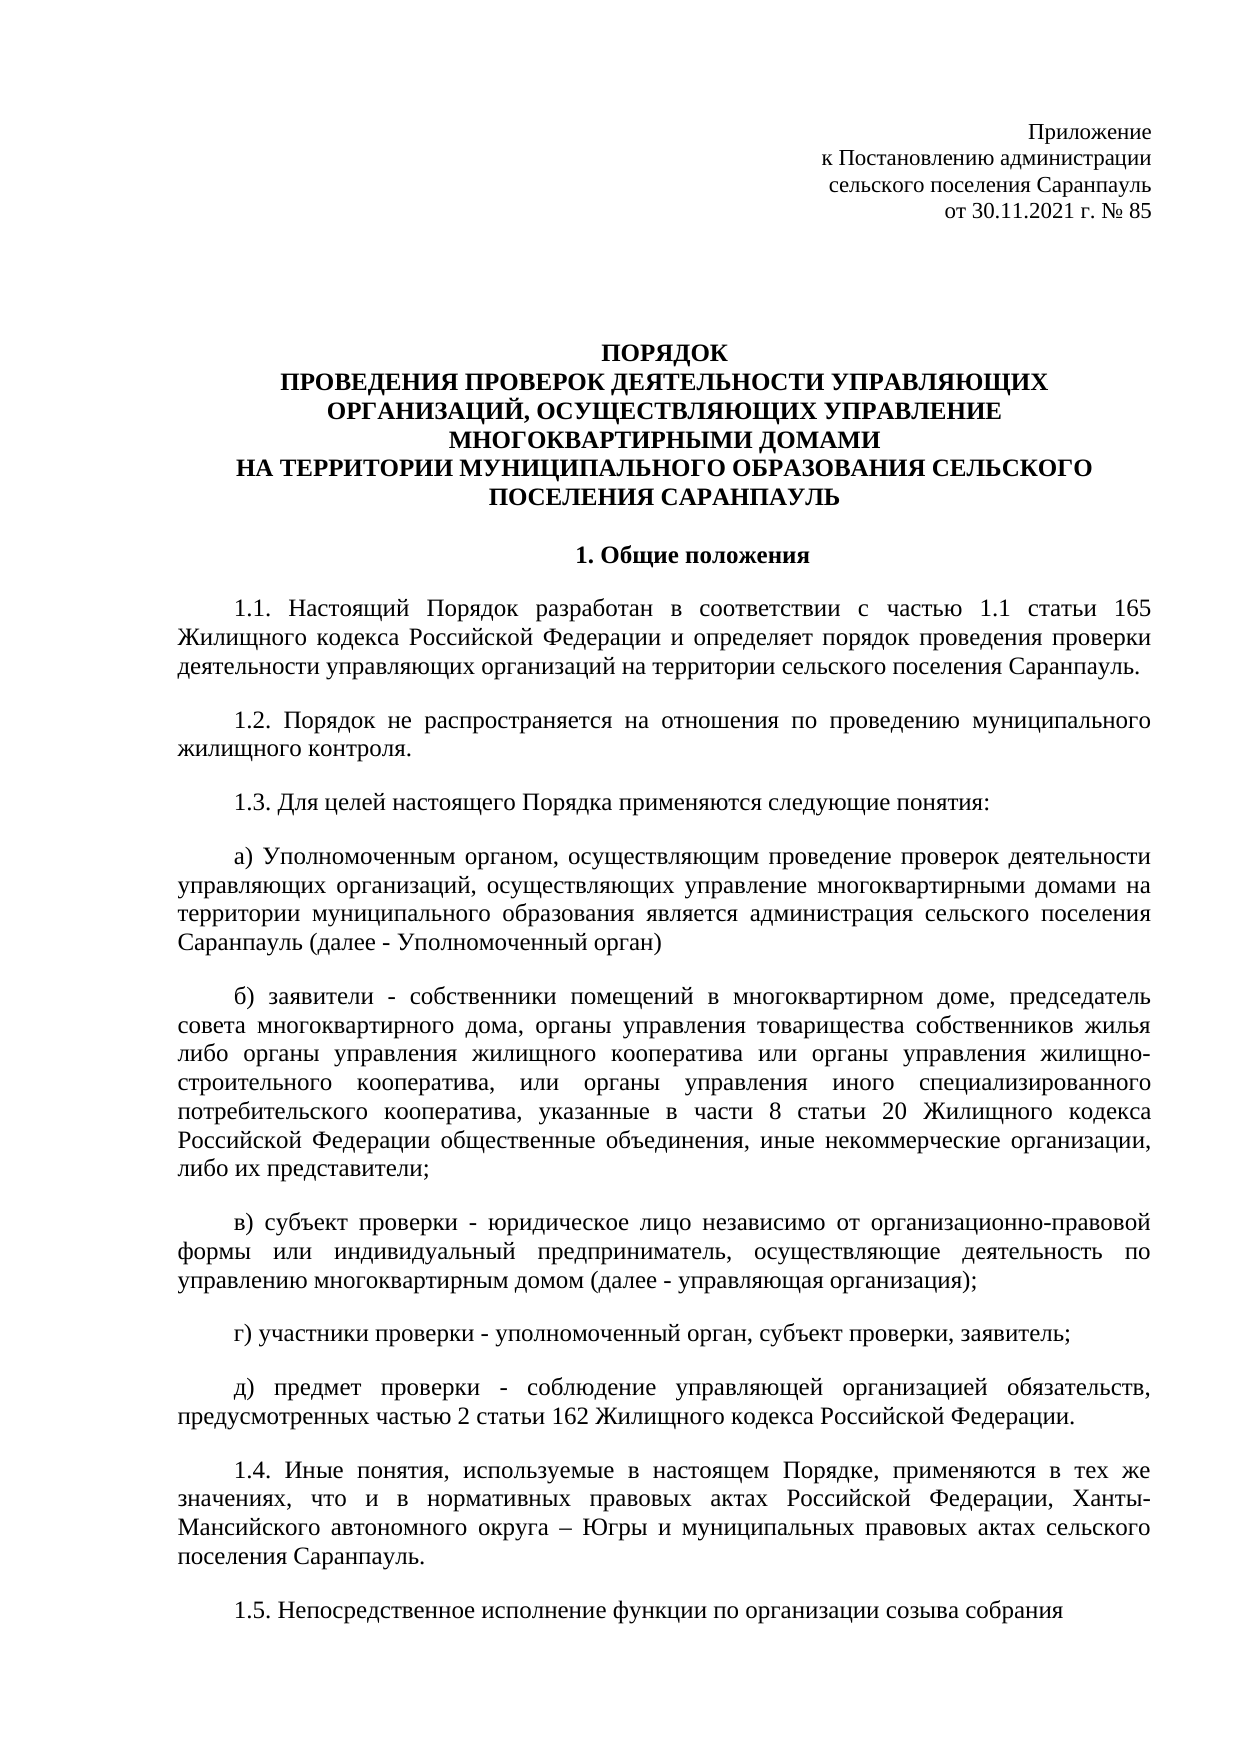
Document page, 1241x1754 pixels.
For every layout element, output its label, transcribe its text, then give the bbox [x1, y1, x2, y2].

text от 30.11.2021 г. № 85 [177, 197, 1152, 223]
text 1.3. Для целей настоящего Порядка применяются следующие понятия: [177, 787, 1152, 816]
text 1.5. Непосредственное исполнение функции по организации созыва собрания [177, 1595, 1152, 1623]
text к Постановлению администрации [177, 144, 1152, 171]
title ПРОВЕДЕНИЯ ПРОВЕРОК ДЕЯТЕЛЬНОСТИ УПРАВЛЯЮЩИХ ОРГАНИЗАЦИЙ, ОСУЩЕСТВЛЯЮЩИХ УПРАВЛЕНИЕ МНОГОКВАРТИРНЫМИ ДОМАМИ [177, 367, 1152, 453]
title ПОРЯДОК [177, 338, 1152, 367]
title НА ТЕРРИТОРИИ МУНИЦИПАЛЬНОГО ОБРАЗОВАНИЯ СЕЛЬСКОГО ПОСЕЛЕНИЯ САРАНПАУЛЬ [177, 453, 1152, 511]
text б) заявители - собственники помещений в многоквартирном доме, председатель совета многоквартирного дома, органы управления товарищества собственников жилья либо органы управления жилищного кооператива или органы управления жилищно-строительного кооператива, или органы управления иного специализированного потребительского кооператива, указанные в части 8 статьи 20 Жилищного кодекса Российской Федерации общественные объединения, иные некоммерческие организации, либо их представители; [177, 981, 1152, 1182]
text 1.1. Настоящий Порядок разработан в соответствии с частью 1.1 статьи 165 Жилищного кодекса Российской Федерации и определяет порядок проведения проверки деятельности управляющих организаций на территории сельского поселения Саранпауль. [177, 593, 1152, 680]
text в) субъект проверки - юридическое лицо независимо от организационно-правовой формы или индивидуальный предприниматель, осуществляющие деятельность по управлению многоквартирным домом (далее - управляющая организация); [177, 1207, 1152, 1293]
text 1.2. Порядок не распространяется на отношения по проведению муниципального жилищного контроля. [177, 705, 1152, 762]
text д) предмет проверки - соблюдение управляющей организацией обязательств, предусмотренных частью 2 статьи 162 Жилищного кодекса Российской Федерации. [177, 1372, 1152, 1430]
text а) Уполномоченным органом, осуществляющим проведение проверок деятельности управляющих организаций, осуществляющих управление многоквартирными домами на территории муниципального образования является администрация сельского поселения Саранпауль (далее - Уполномоченный орган) [177, 841, 1152, 956]
text Приложение [177, 118, 1152, 144]
title 1. Общие положения [177, 540, 1152, 568]
text г) участники проверки - уполномоченный орган, субъект проверки, заявитель; [177, 1318, 1152, 1347]
text 1.4. Иные понятия, используемые в настоящем Порядке, применяются в тех же значениях, что и в нормативных правовых актах Российской Федерации, Ханты-Мансийского автономного округа – Югры и муниципальных правовых актах сельского поселения Саранпауль. [177, 1455, 1152, 1570]
text сельского поселения Саранпауль [177, 171, 1152, 197]
